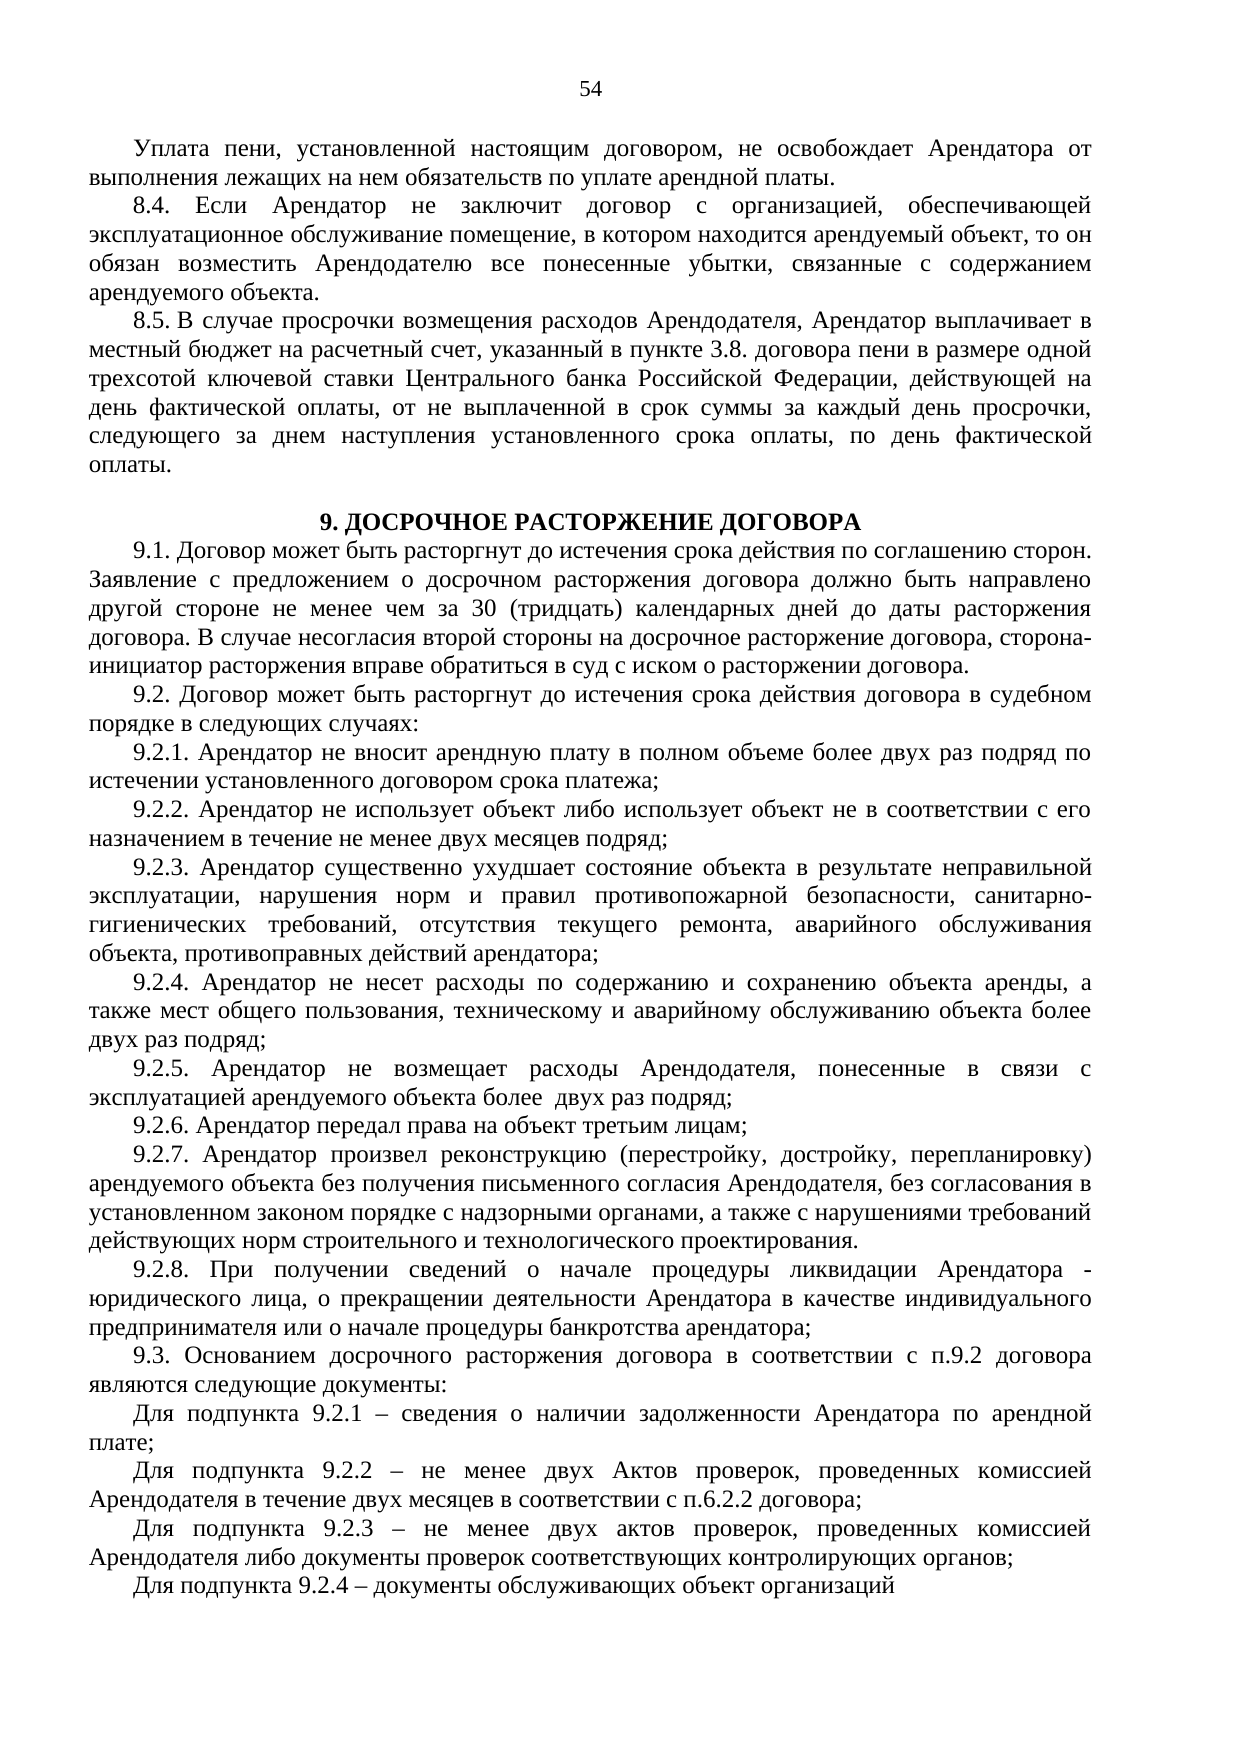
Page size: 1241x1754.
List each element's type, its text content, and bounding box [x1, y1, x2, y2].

text Уплата пени, установленной настоящим договором, не освобождает Арендатора от выполнения лежащих на нем обязательств по уплате арендной платы. [88, 133, 1092, 190]
text Для подпункта 9.2.3 – не менее двух актов проверок, проведенных комиссией Арендодателя либо документы проверок соответствующих контролирующих органов; [88, 1513, 1092, 1570]
text 9. ДОСРОЧНОЕ РАСТОРЖЕНИЕ ДОГОВОРА [88, 507, 1092, 535]
text 9.3. Основанием досрочного расторжения договора в соответствии с п.9.2 договора являются следующие документы: [88, 1340, 1092, 1398]
text 8.5. В случае просрочки возмещения расходов Арендодателя, Арендатор выплачивает в местный бюджет на расчетный счет, указанный в пункте 3.8. договора пени в размере одной трехсотой ключевой ставки Центрального банка Российской Федерации, действующей на день фактической оплаты, от не выплаченной в срок суммы за каждый день просрочки, следующего за днем наступления установленного срока оплаты, по день фактической оплаты. [88, 305, 1092, 478]
text 9.2.5. Арендатор не возмещает расходы Арендодателя, понесенные в связи с эксплуатацией арендуемого объекта более двух раз подряд; [88, 1053, 1092, 1110]
text 9.2.4. Арендатор не несет расходы по содержанию и сохранению объекта аренды, а также мест общего пользования, техническому и аварийному обслуживанию объекта более двух раз подряд; [88, 967, 1092, 1053]
text 9.1. Договор может быть расторгнут до истечения срока действия по соглашению сторон. Заявление с предложением о досрочном расторжения договора должно быть направлено другой стороне не менее чем за 30 (тридцать) календарных дней до даты расторжения договора. В случае несогласия второй стороны на досрочное расторжение договора, сторона-инициатор расторжения вправе обратиться в суд с иском о расторжении договора. [88, 535, 1092, 679]
text 8.4. Если Арендатор не заключит договор с организацией, обеспечивающей эксплуатационное обслуживание помещение, в котором находится арендуемый объект, то он обязан возместить Арендодателю все понесенные убытки, связанные с содержанием арендуемого объекта. [88, 190, 1092, 305]
text Для подпункта 9.2.1 – сведения о наличии задолженности Арендатора по арендной плате; [88, 1398, 1092, 1455]
text 9.2.6. Арендатор передал права на объект третьим лицам; [88, 1110, 1092, 1139]
text 9.2.3. Арендатор существенно ухудшает состояние объекта в результате неправильной эксплуатации, нарушения норм и правил противопожарной безопасности, санитарно-гигиенических требований, отсутствия текущего ремонта, аварийного обслуживания объекта, противоправных действий арендатора; [88, 852, 1092, 967]
text Для подпункта 9.2.4 – документы обслуживающих объект организаций [88, 1570, 1092, 1599]
text 9.2. Договор может быть расторгнут до истечения срока действия договора в судебном порядке в следующих случаях: [88, 679, 1092, 737]
text Для подпункта 9.2.2 – не менее двух Актов проверок, проведенных комиссией Арендодателя в течение двух месяцев в соответствии с п.6.2.2 договора; [88, 1455, 1092, 1513]
text 9.2.2. Арендатор не использует объект либо использует объект не в соответствии с его назначением в течение не менее двух месяцев подряд; [88, 794, 1092, 852]
text 9.2.8. При получении сведений о начале процедуры ликвидации Арендатора - юридического лица, о прекращении деятельности Арендатора в качестве индивидуального предпринимателя или о начале процедуры банкротства арендатора; [88, 1254, 1092, 1340]
text 9.2.7. Арендатор произвел реконструкцию (перестройку, достройку, перепланировку) арендуемого объекта без получения письменного согласия Арендодателя, без согласования в установленном законом порядке с надзорными органами, а также с нарушениями требований действующих норм строительного и технологического проектирования. [88, 1139, 1092, 1254]
text 9.2.1. Арендатор не вносит арендную плату в полном объеме более двух раз подряд по истечении установленного договором срока платежа; [88, 737, 1092, 794]
